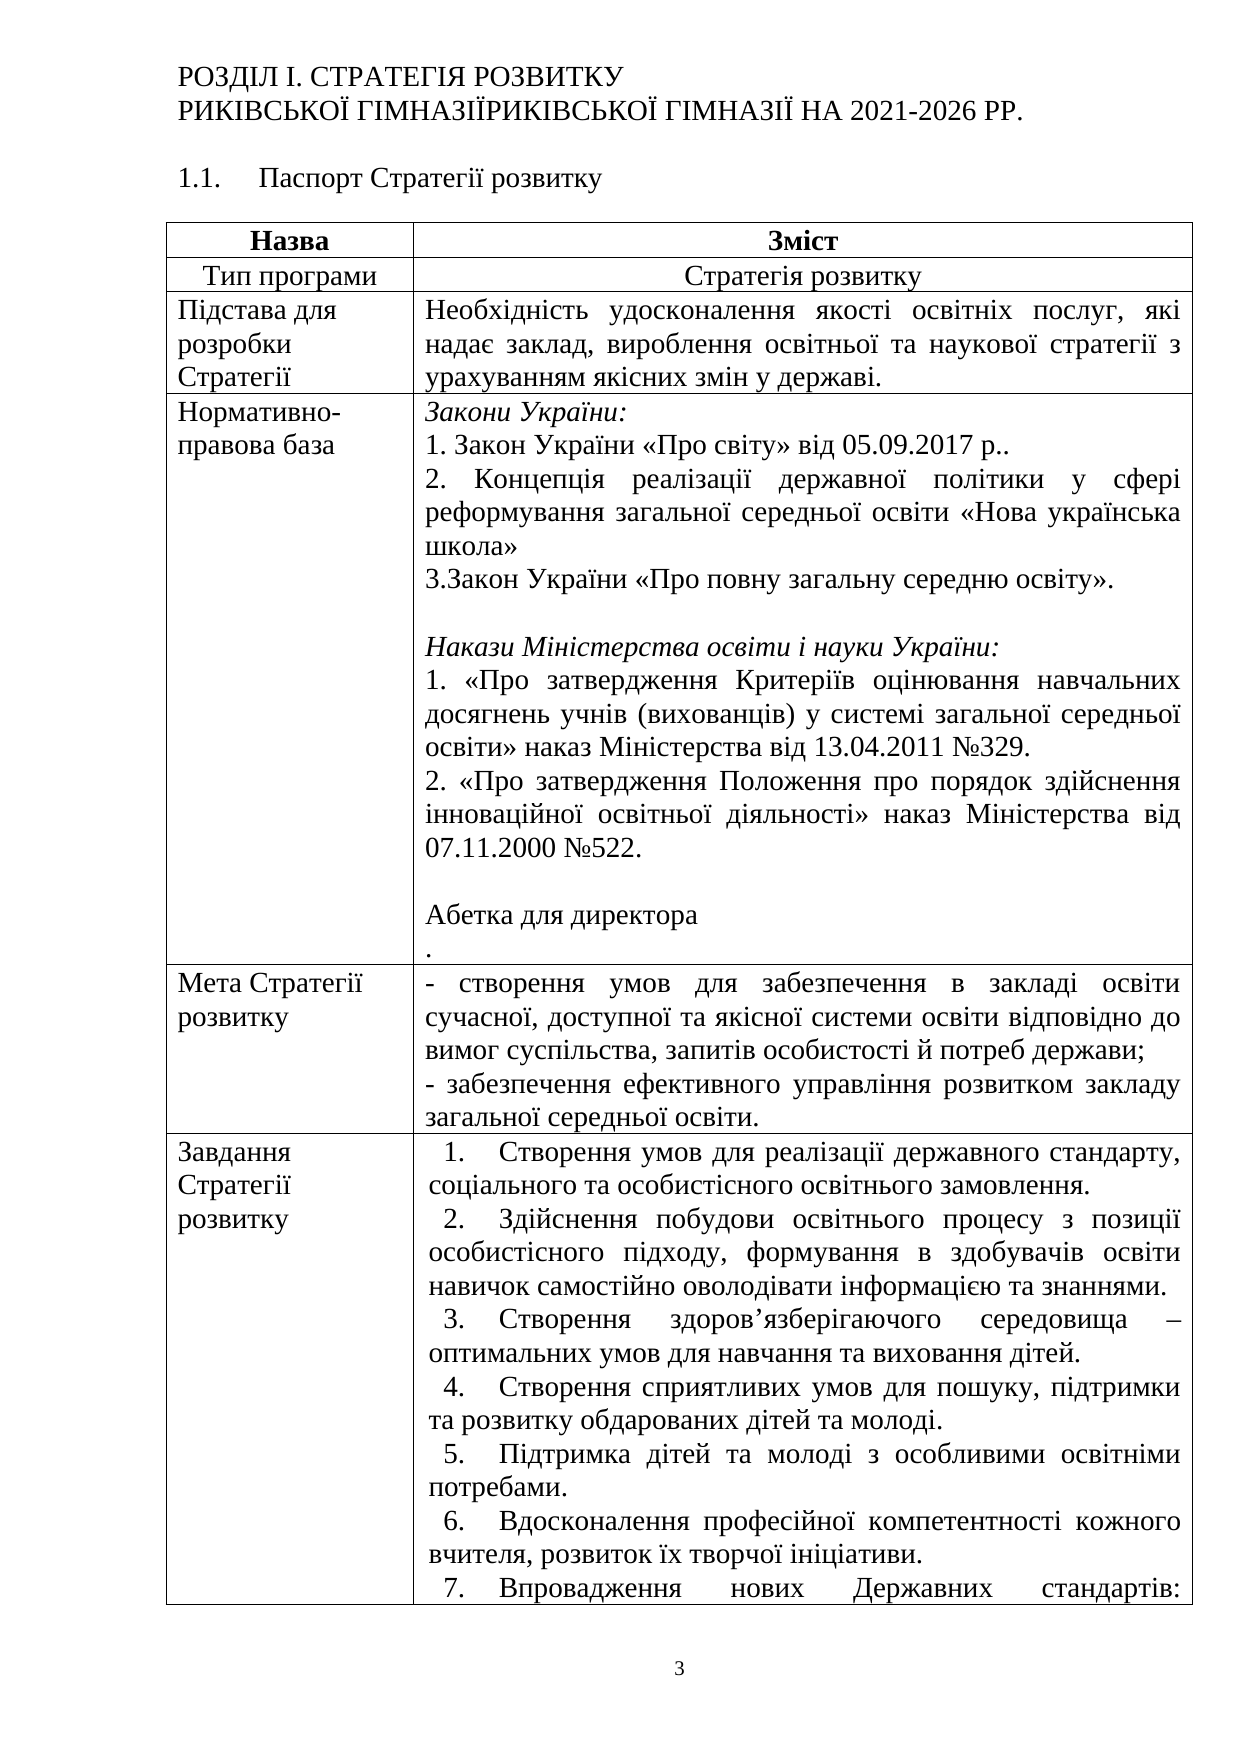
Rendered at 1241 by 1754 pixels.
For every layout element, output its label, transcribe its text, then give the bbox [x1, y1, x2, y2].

table_cell Підстава для розробки Стратегії [167, 292, 413, 393]
table_cell - створення умов для забезпечення в закладі освіти сучасної, доступної та якісної системи освіти відповідно до вимог суспільства, запитів особистості й потреб держави; - забезпечення ефективного управління розвитком закладу загальної середньої освіти. [414, 965, 1192, 1133]
table_cell Тип програми [167, 258, 413, 291]
table_header Зміст [414, 223, 1192, 257]
table_cell Закони України: 1. Закон України «Про світу» від 05.09.2017 р.. 2. Концепція реалізації державної політики у сфері реформування загальної середньої освіти «Нова українська школа» 3.Закон України «Про повну загальну середню освіту». Накази Міністерства освіти і науки України: 1. «Про затвердження Критеріїв оцінювання навчальних досягнень учнів (вихованців) у системі загальної середньої освіти» наказ Міністерства від 13.04.2011 №329. 2. «Про затвердження Положення про порядок здійснення інноваційної освітньої діяльності» наказ Міністерства від 07.11.2000 №522. Абетка для директора . [414, 394, 1192, 964]
table_cell Необхідність удосконалення якості освітніх послуг, які надає заклад, вироблення освітньої та наукової стратегії з урахуванням якісних змін у державі. [414, 292, 1192, 393]
text РОЗДІЛ І. Стратегія розвитку [177, 59, 1181, 93]
table_header Назва [167, 223, 413, 257]
table_cell Мета Стратегії розвитку [167, 965, 413, 1133]
table_cell Стратегія розвитку [414, 258, 1192, 291]
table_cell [167, 1134, 413, 1603]
text Риківської гімназіїРиківської гімназії на 2021-2026 рр. [177, 93, 1181, 126]
table_cell Нормативно-правова база [167, 394, 413, 964]
list Паспорт Стратегії розвитку [177, 160, 1181, 193]
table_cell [414, 1134, 1192, 1603]
